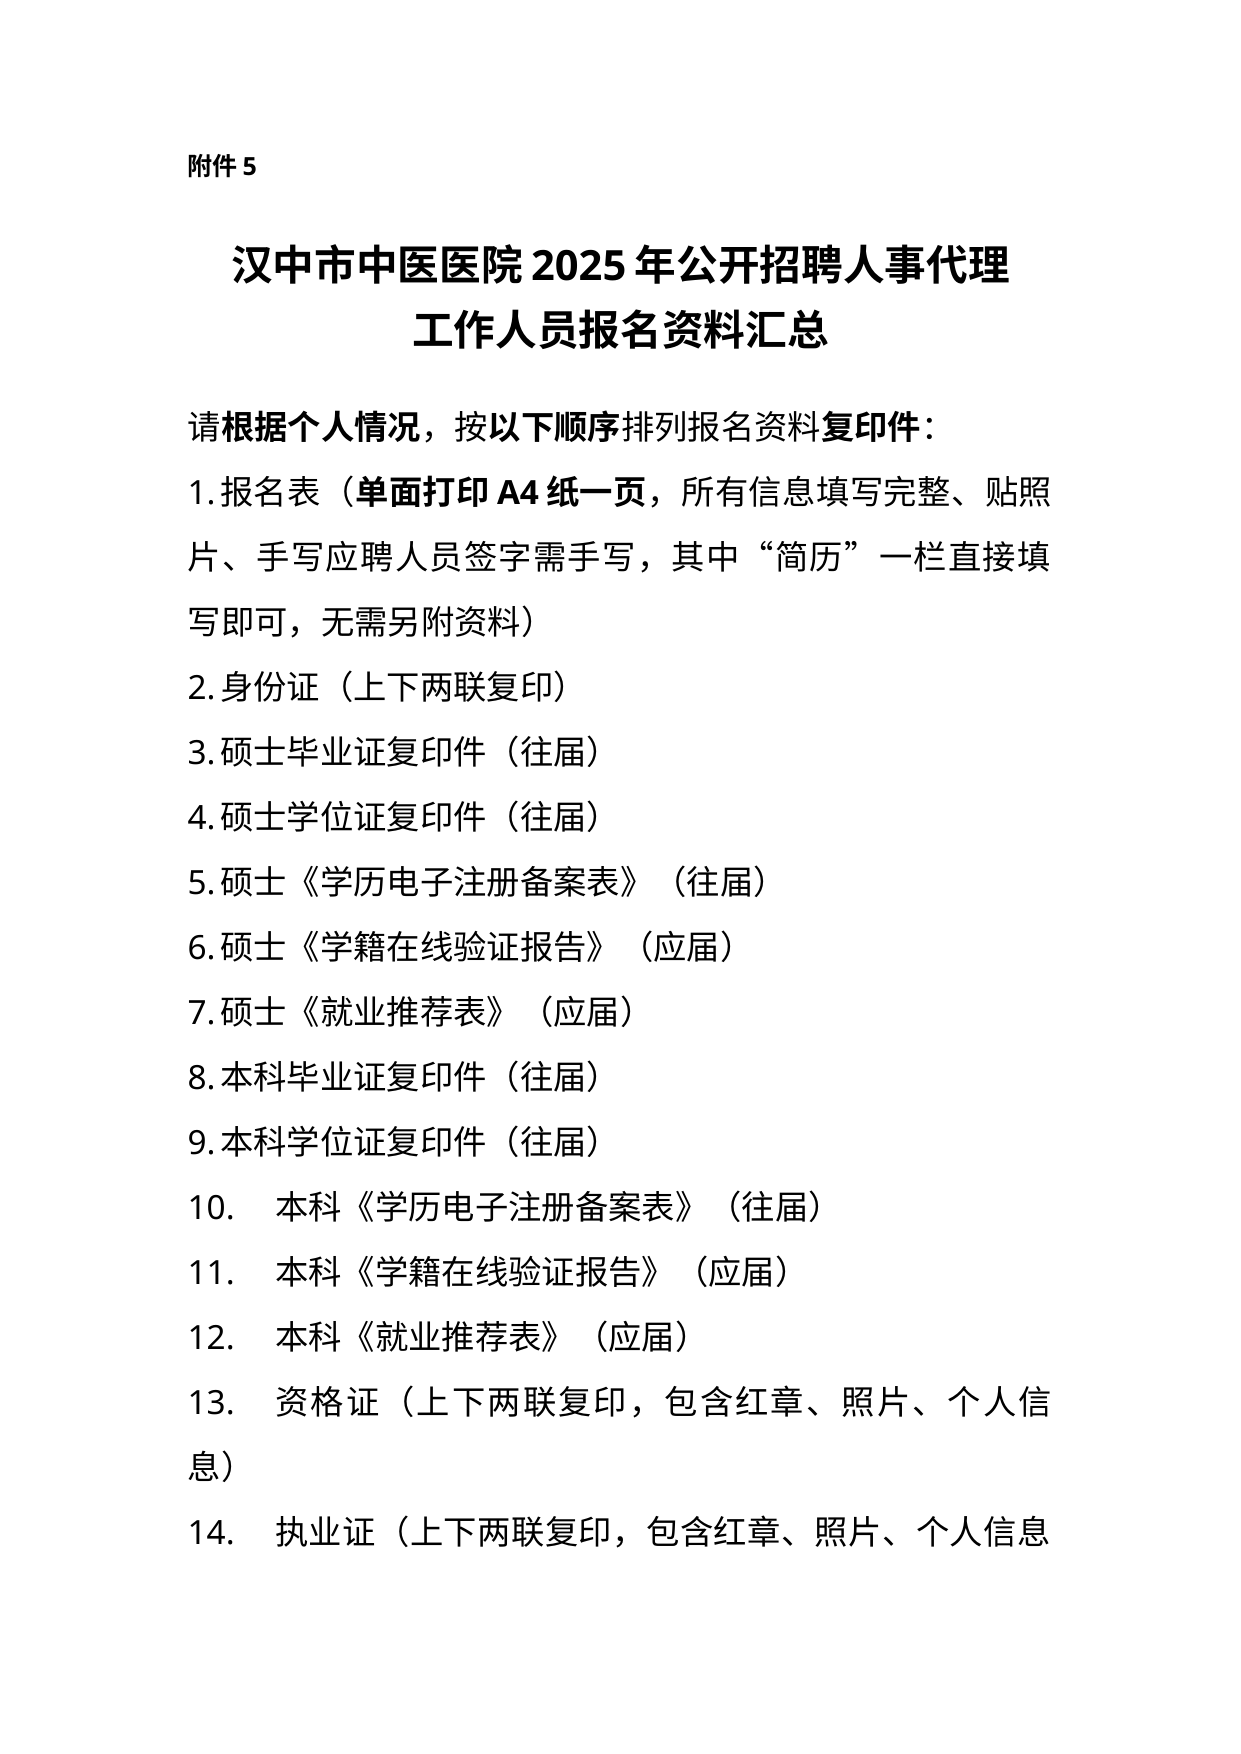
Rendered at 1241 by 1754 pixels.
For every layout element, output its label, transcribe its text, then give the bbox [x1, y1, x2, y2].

list 本科《学历电子注册备案表》（往届） [187, 1173, 1053, 1238]
text 附件5 [187, 132, 1053, 197]
list 硕士《就业推荐表》（应届） [187, 978, 1053, 1043]
list 硕士《学籍在线验证报告》（应届） [187, 913, 1053, 978]
list 本科毕业证复印件（往届） [187, 1043, 1053, 1108]
list 本科《就业推荐表》（应届） [187, 1303, 1053, 1368]
list 身份证（上下两联复印） [187, 653, 1053, 718]
list 资格证（上下两联复印，包含红章、照片、个人信息） [187, 1368, 1053, 1498]
text 工作人员报名资料汇总 [187, 295, 1053, 360]
list 报名表（单面打印A4纸一页，所有信息填写完整、贴照片、手写应聘人员签字需手写，其中“简历”一栏直接填写即可，无需另附资料） [187, 458, 1053, 653]
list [187, 1498, 1053, 1563]
list 本科《学籍在线验证报告》（应届） [187, 1238, 1053, 1303]
list 硕士毕业证复印件（往届） [187, 718, 1053, 783]
list 硕士学位证复印件（往届） [187, 783, 1053, 848]
text 汉中市中医医院2025年公开招聘人事代理 [187, 230, 1053, 295]
text 请根据个人情况，按以下顺序排列报名资料复印件： [187, 393, 1053, 458]
list 硕士《学历电子注册备案表》（往届） [187, 848, 1053, 913]
list 本科学位证复印件（往届） [187, 1108, 1053, 1173]
